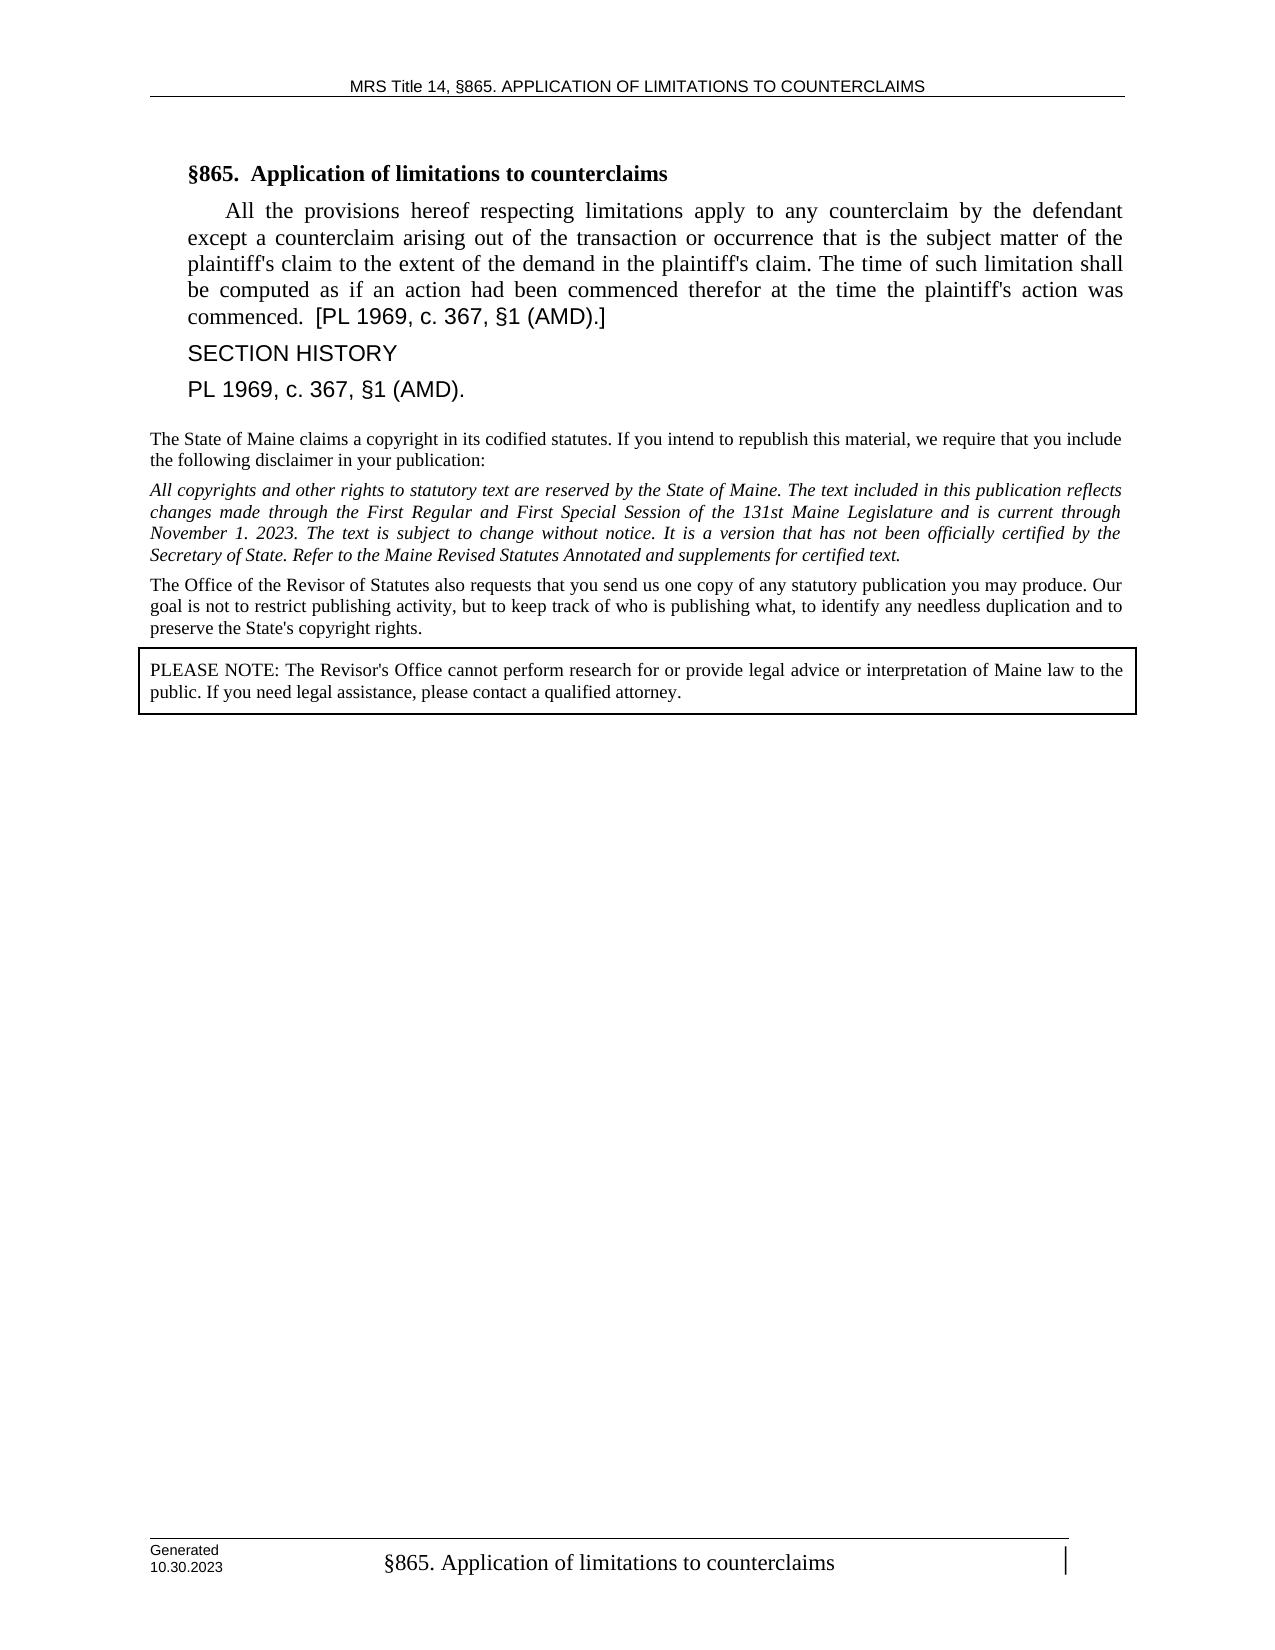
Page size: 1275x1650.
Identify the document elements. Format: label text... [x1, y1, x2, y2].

text All the provisions hereof respecting limitations apply to any counterclaim by the defendant except a counterclaim arising out of the transaction or occurrence that is the subject matter of the plaintiff's claim to the extent of the demand in the plaintiff's claim. The time of such limitation shall be computed as if an action had been commenced therefor at the time the plaintiff's action was commenced. [PL 1969, c. 367, §1 (AMD).] [187, 197, 1125, 329]
text PL 1969, c. 367, §1 (AMD). [187, 376, 1125, 403]
text The Office of the Revisor of Statutes also requests that you send us one copy of any statutory publication you may produce. Our goal is not to restrict publishing activity, but to keep track of who is publishing what, to identify any needless duplication and to preserve the State's copyright rights. [150, 574, 1125, 638]
text §865. Application of limitations to counterclaims [187, 160, 1125, 187]
text The State of Maine claims a copyright in its codified statutes. If you intend to republish this material, we require that you include the following disclaimer in your publication: [150, 428, 1125, 471]
text SECTION HISTORY [187, 339, 1125, 366]
text All copyrights and other rights to statutory text are reserved by the State of Maine. The text included in this publication reflects changes made through the First Regular and First Special Session of the 131st Maine Legislature and is current through November 1. 2023 . The text is subject to change without notice. It is a version that has not been officially certified by the Secretary of State. Refer to the Maine Revised Statutes Annotated and supplements for certified text. [150, 479, 1125, 565]
text PLEASE NOTE: The Revisor's Office cannot perform research for or provide legal advice or interpretation of Maine law to the public. If you need legal assistance, please contact a qualified attorney. [140, 649, 1135, 713]
